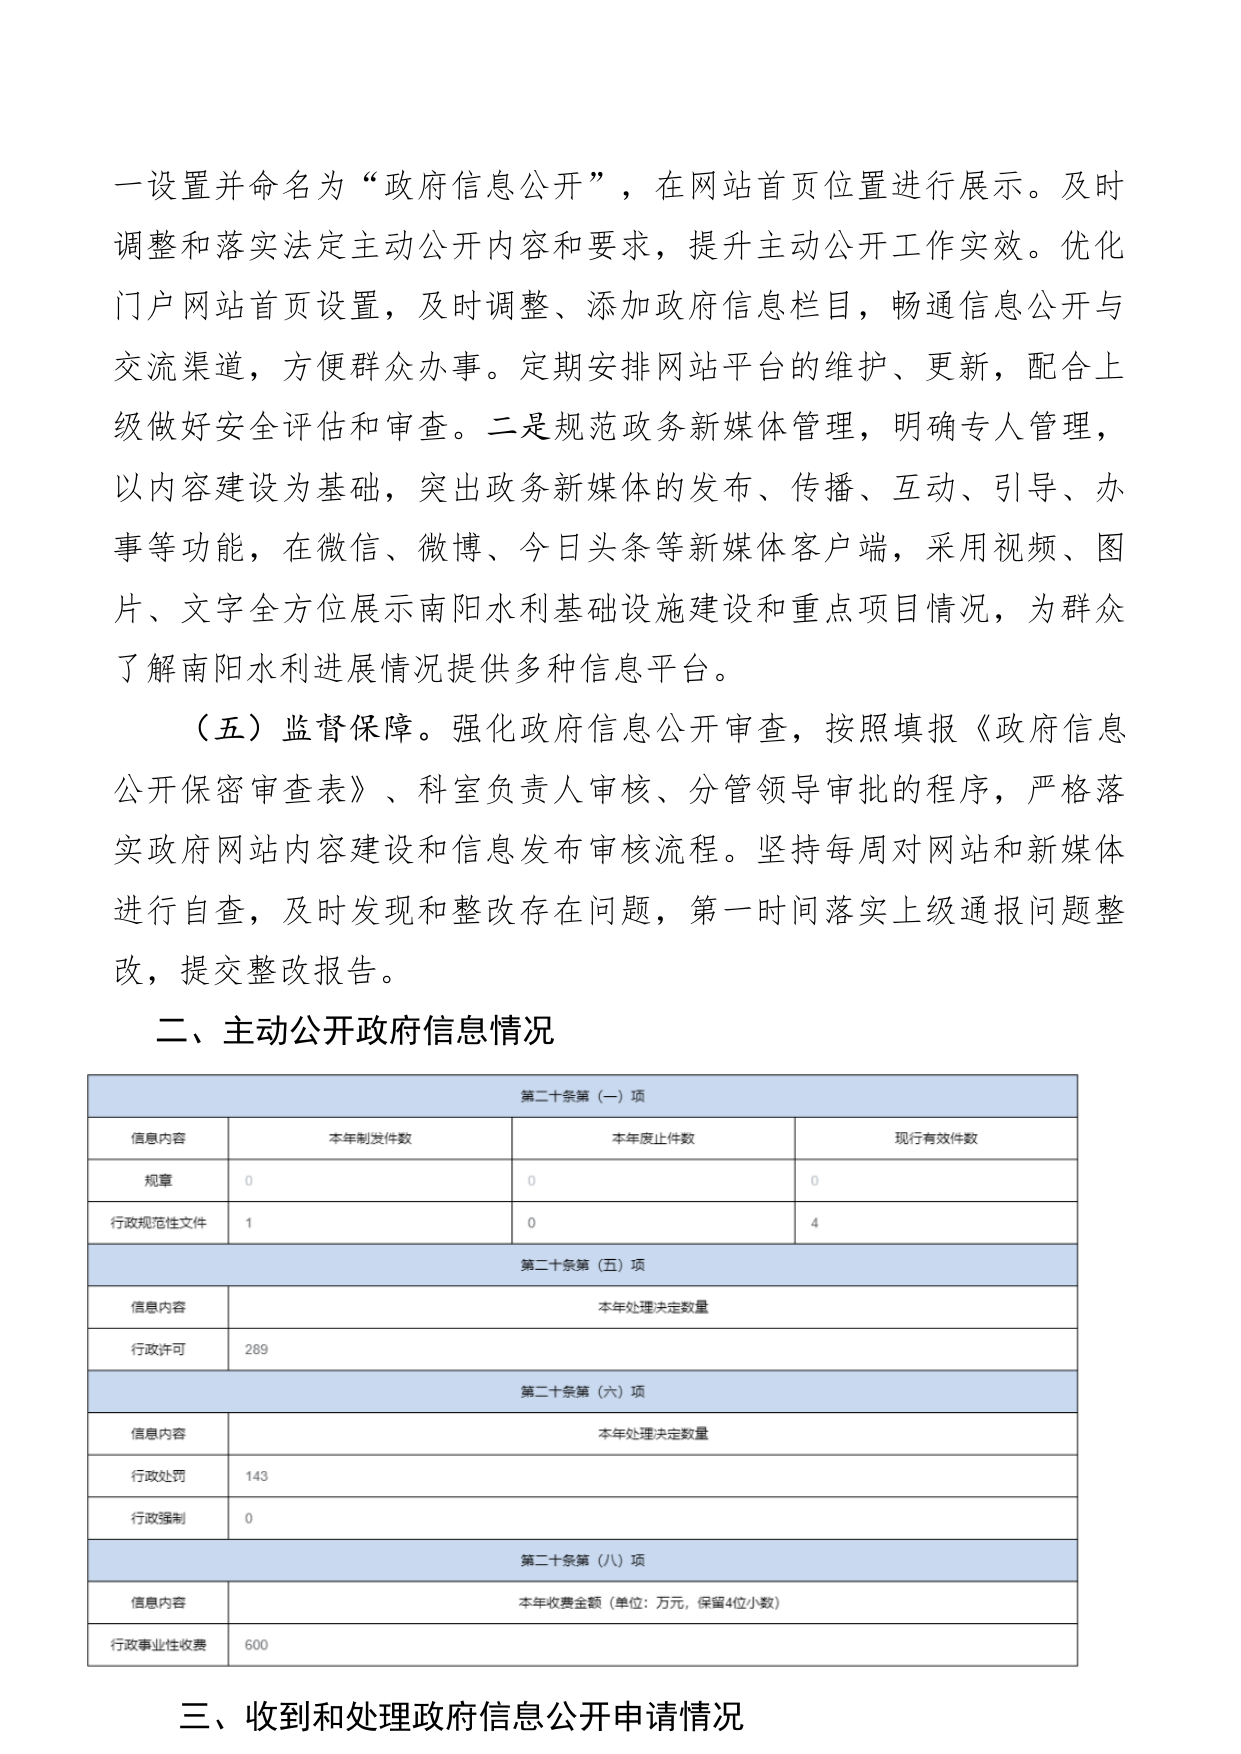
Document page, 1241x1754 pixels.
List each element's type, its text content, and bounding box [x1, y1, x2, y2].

text （五）监督保障。强化政府信息公开审查，按照填报《政府信息公开保密审查表》、科室负责人审核、分管领导审批的程序，严格落实政府网站内容建设和信息发布审核流程。坚持每周对网站和新媒体进行自查，及时发现和整改存在问题，第一时间落实上级通报问题整改，提交整改报告。 [111, 692, 1129, 994]
list 主动公开政府信息情况 [111, 994, 1129, 1055]
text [111, 149, 1129, 692]
picture [73, 1060, 1091, 1680]
